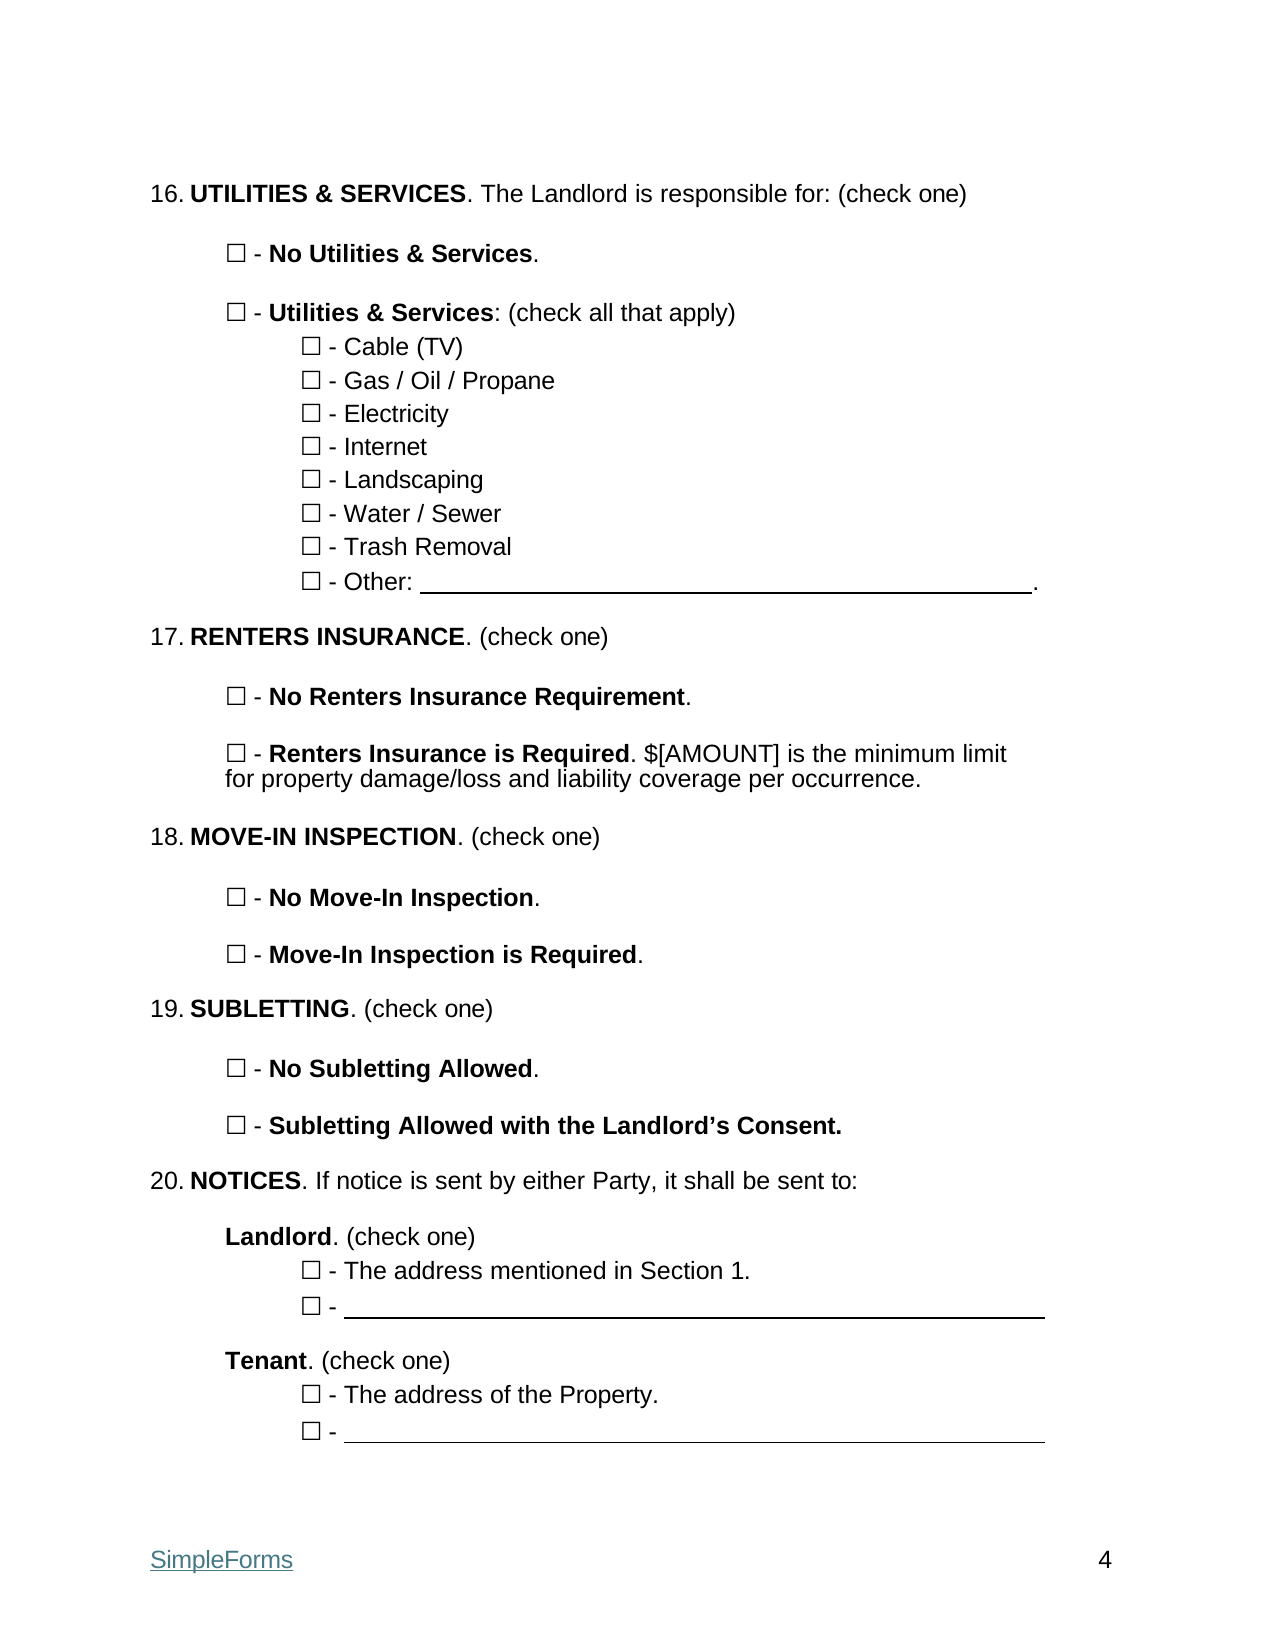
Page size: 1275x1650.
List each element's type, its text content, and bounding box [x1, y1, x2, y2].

subtitle - No Subletting Allowed. [225, 1051, 1135, 1085]
list - Electricity [300, 396, 1135, 429]
list - Renters Insurance is Required. $[AMOUNT] is the minimum limit for property damage/loss and liability coverage per occurrence. [225, 740, 1043, 793]
text Tenant. (check one) [225, 1347, 1135, 1376]
subtitle - No Move-In Inspection. [225, 879, 1135, 913]
list - The address of the Property. [300, 1376, 1135, 1411]
list - Water / Sewer [300, 496, 1135, 529]
list - Trash Removal [300, 529, 1135, 562]
list - Gas / Oil / Propane [300, 362, 1135, 396]
list MOVE-IN INSPECTION. (check one) [150, 822, 1135, 851]
list - The address mentioned in Section 1. [300, 1251, 1135, 1287]
subtitle - No Utilities & Services. [225, 236, 1135, 270]
list - Move-In Inspection is Required. [225, 936, 1135, 971]
list RENTERS INSURANCE. (check one) [150, 622, 1135, 650]
list - Internet [300, 429, 1135, 462]
subtitle - No Renters Insurance Requirement. [225, 678, 1135, 713]
list - [300, 1411, 1135, 1447]
list - Other: . [300, 562, 1135, 598]
list - Cable (TV) [300, 329, 1135, 362]
list - Subletting Allowed with the Landlord’s Consent. [225, 1108, 1135, 1142]
list UTILITIES & SERVICES. The Landlord is responsible for: (check one) [150, 178, 1135, 207]
list - Landscaping [300, 462, 1135, 496]
list NOTICES. If notice is sent by either Party, it shall be sent to: [150, 1166, 1135, 1194]
text Landlord. (check one) [225, 1223, 1135, 1251]
list - [300, 1287, 1135, 1323]
list SUBLETTING. (check one) [150, 994, 1135, 1023]
list - Utilities & Services: (check all that apply) [225, 293, 1135, 329]
